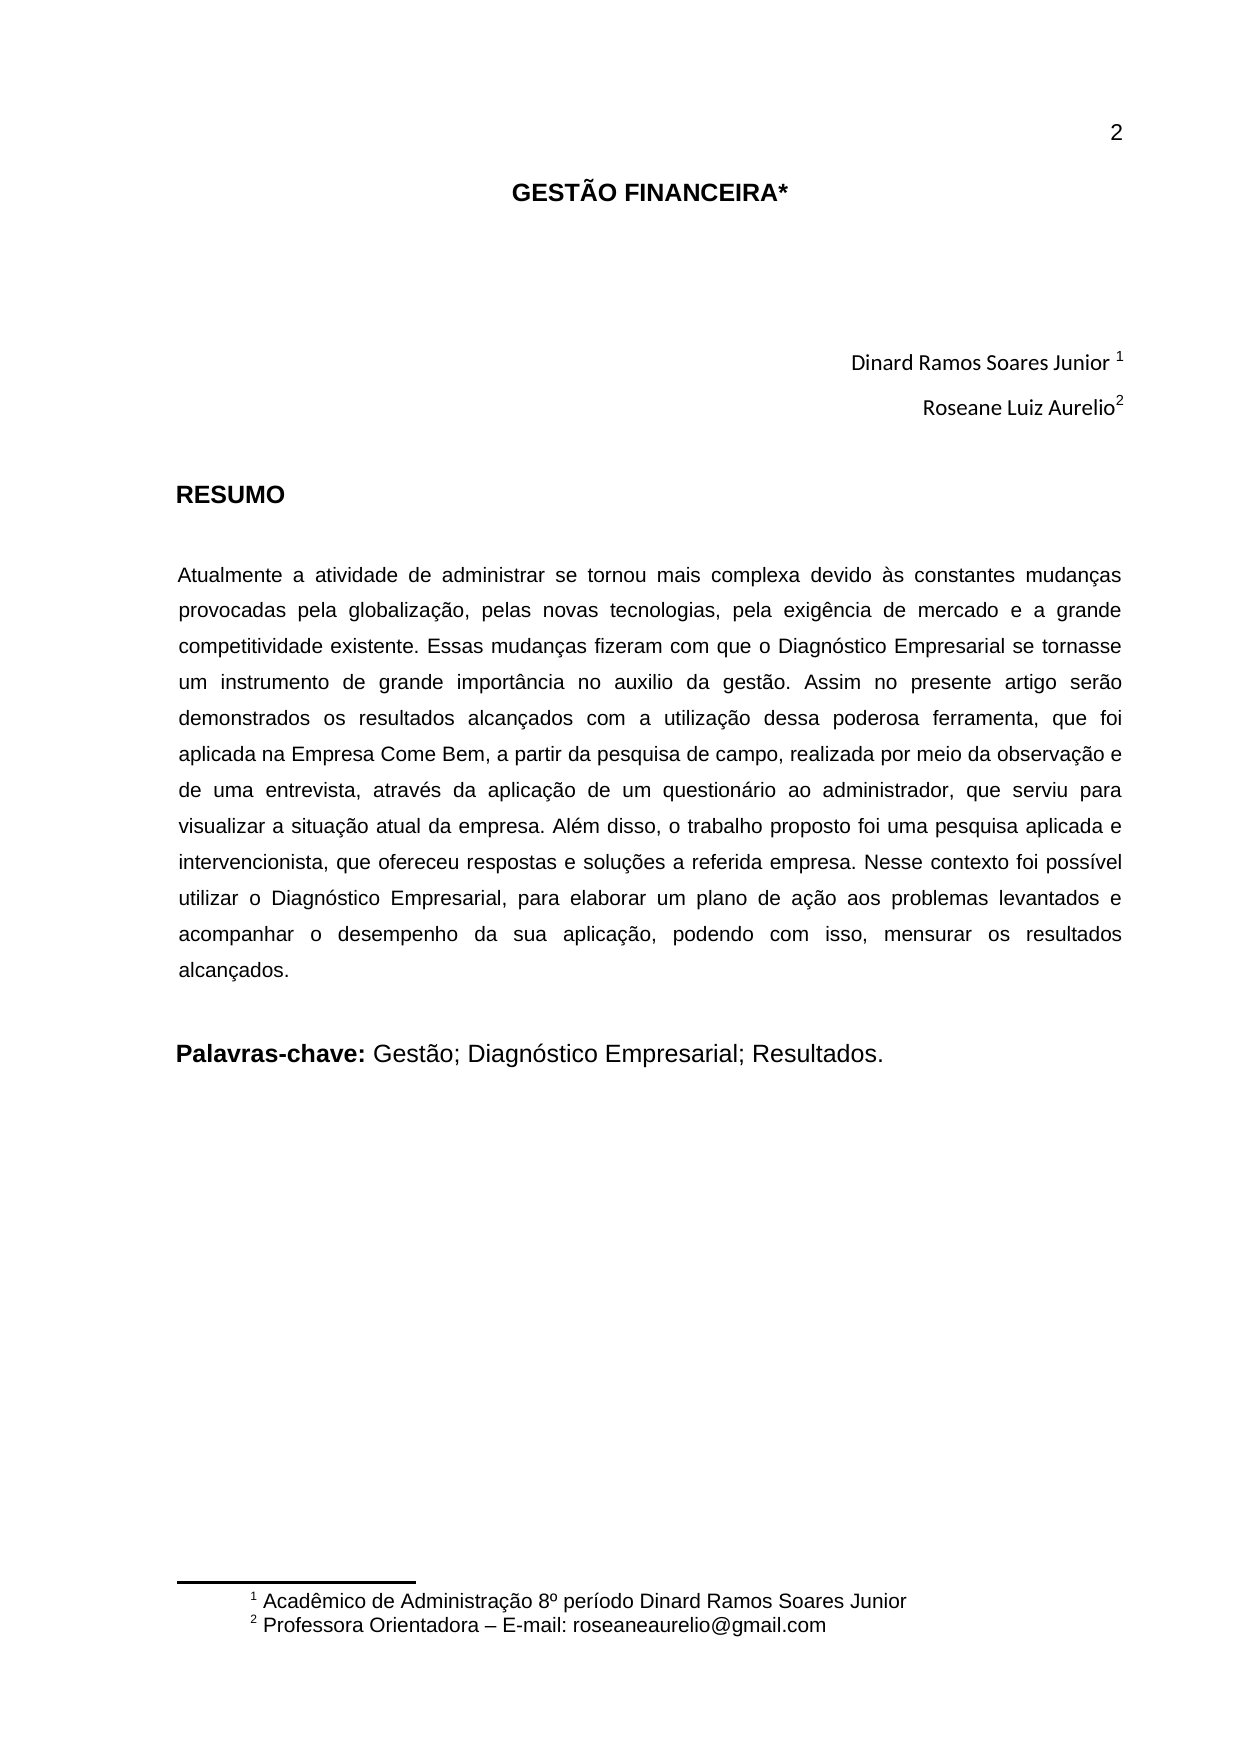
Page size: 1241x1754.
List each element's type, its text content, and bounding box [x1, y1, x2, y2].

text Roseane Luiz Aurelio [177, 392, 1123, 421]
text GESTÃO FINANCEIRA* [177, 178, 1122, 207]
text Dinard Ramos Soares Junior [177, 347, 1123, 377]
text Palavras-chave: Gestão; Diagnóstico Empresarial; Resultados. [176, 1039, 1123, 1068]
text Atualmente a atividade de administrar se tornou mais complexa devido às constantes mudanças provocadas pela globalização, pelas novas tecnologias, pela exigência de mercado e a grande competitividade existente. Essas mudanças fizeram com que o Diagnóstico Empresarial se tornasse um instrumento de grande importância no auxilio da gestão. Assim no presente artigo serão demonstrados os resultados alcançados com a utilização dessa poderosa ferramenta, que foi aplicada na Empresa Come Bem, a partir da pesquisa de campo, realizada por meio da observação e de uma entrevista, através da aplicação de um questionário ao administrador, que serviu para visualizar a situação atual da empresa. Além disso, o trabalho proposto foi uma pesquisa aplicada e intervencionista, que ofereceu respostas e soluções a referida empresa. Nesse contexto foi possível utilizar o Diagnóstico Empresarial, para elaborar um plano de ação aos problemas levantados e acompanhar o desempenho da sua aplicação, podendo com isso, mensurar os resultados alcançados. [177, 562, 1123, 982]
subtitle RESUMO [176, 480, 1128, 508]
